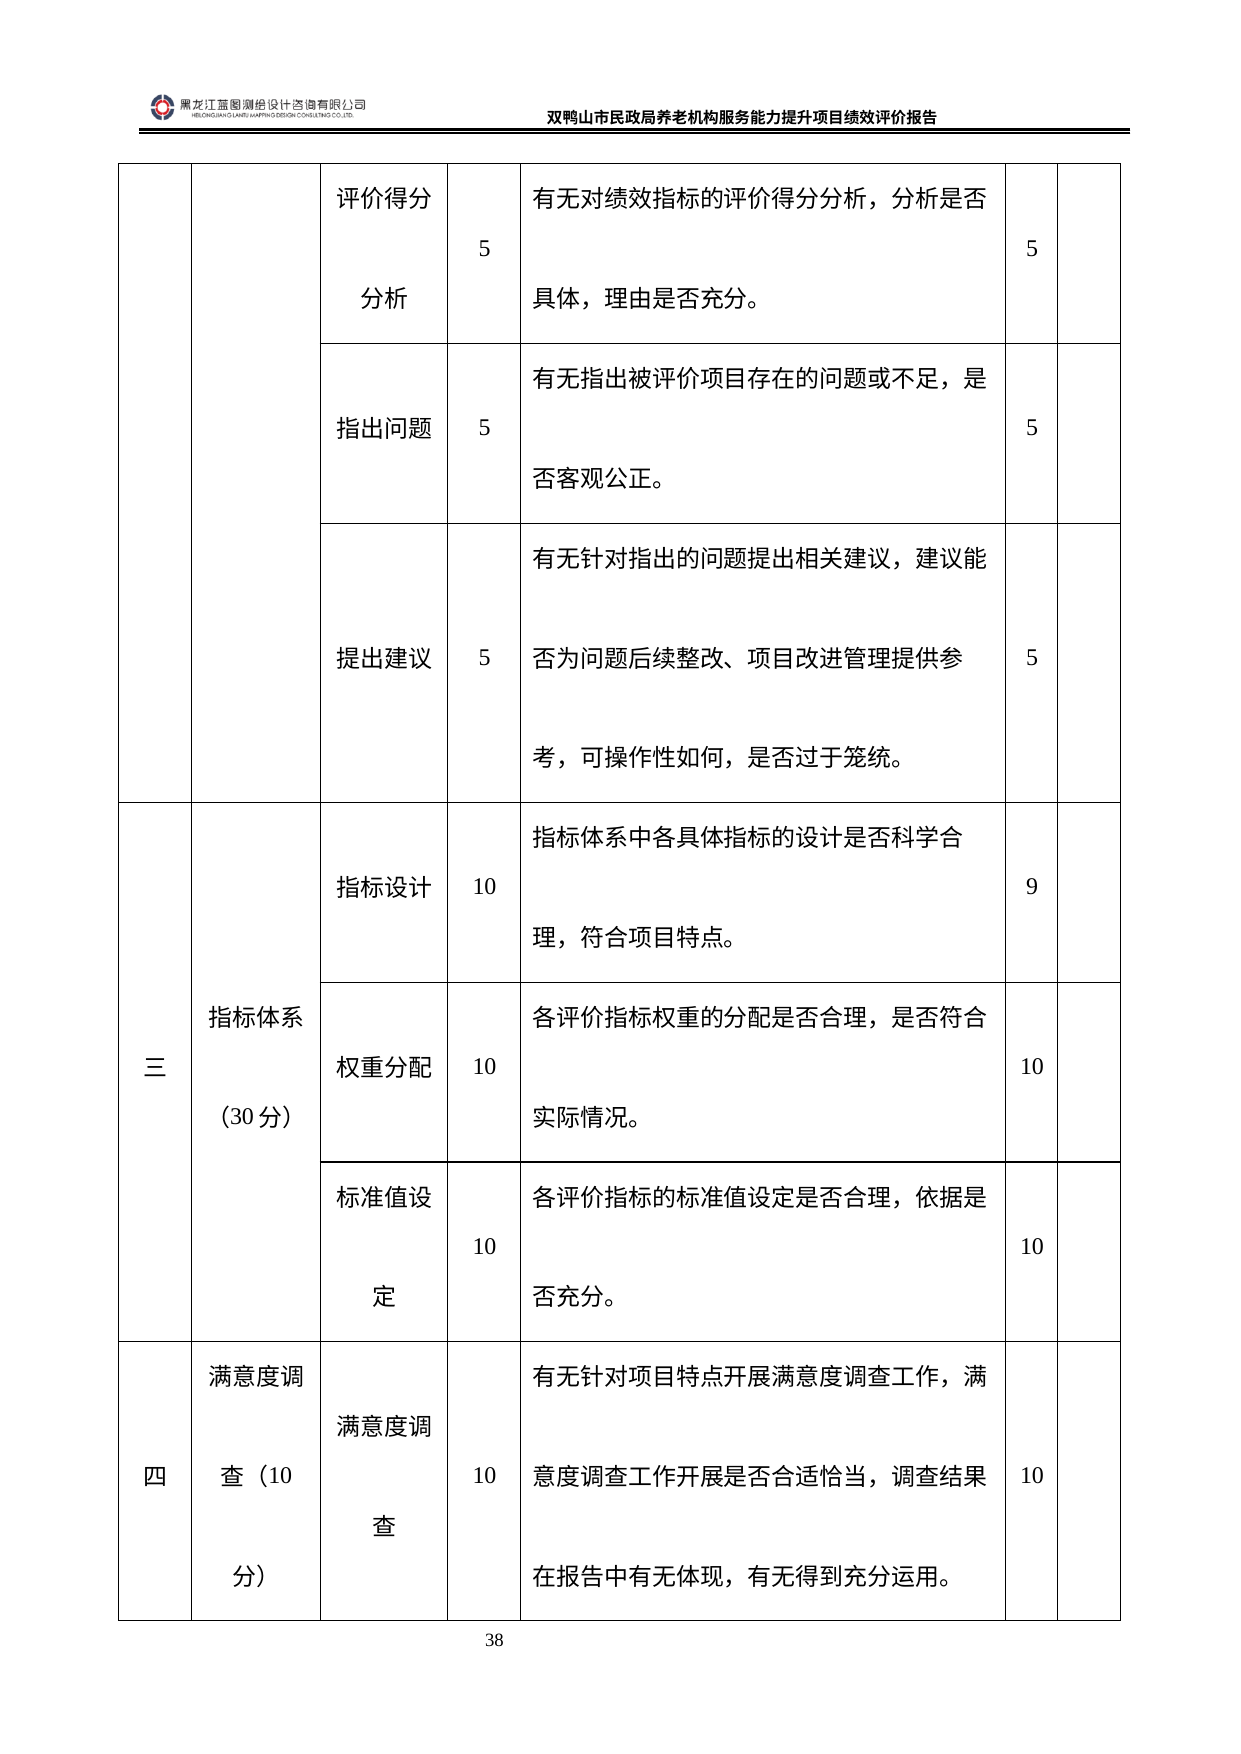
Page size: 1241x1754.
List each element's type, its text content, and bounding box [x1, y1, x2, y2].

table_cell 9 [1006, 803, 1057, 982]
table_cell 5 [1006, 164, 1057, 343]
table_cell 10 [448, 1342, 520, 1620]
picture [147, 90, 372, 124]
table_cell 标准值设定 [321, 1163, 447, 1341]
table_cell 指标体系（30分） [192, 803, 320, 1341]
table_cell 三 [119, 803, 191, 1341]
table_cell [1058, 164, 1120, 343]
table_cell 指标体系中各具体指标的设计是否科学合理，符合项目特点。 [521, 803, 1005, 982]
table_cell 5 [448, 524, 520, 802]
table_cell 有无针对指出的问题提出相关建议，建议能否为问题后续整改、项目改进管理提供参考，可操作性如何，是否过于笼统。 [521, 524, 1005, 802]
table_cell 10 [1006, 1163, 1057, 1341]
table_cell 指标设计 [321, 803, 447, 982]
table_cell [1058, 1342, 1120, 1620]
table_cell 指出问题 [321, 344, 447, 523]
table_cell 5 [1006, 344, 1057, 523]
table_cell 提出建议 [321, 524, 447, 802]
table_cell [1058, 344, 1120, 523]
table_cell [1058, 524, 1120, 802]
table_cell 满意度调查（10分） [192, 1342, 320, 1620]
table_cell [1058, 803, 1120, 982]
table_cell 各评价指标权重的分配是否合理，是否符合实际情况。 [521, 983, 1005, 1161]
table_cell 5 [448, 344, 520, 523]
table_cell 评价得分 分析 [321, 164, 447, 343]
table_cell 10 [1006, 1342, 1057, 1620]
table_cell 10 [448, 983, 520, 1161]
table_cell 有无针对项目特点开展满意度调查工作，满意度调查工作开展是否合适恰当，调查结果在报告中有无体现，有无得到充分运用。 [521, 1342, 1005, 1620]
table_cell [1058, 1163, 1120, 1341]
table_cell 10 [1006, 983, 1057, 1161]
table_cell 各评价指标的标准值设定是否合理，依据是否充分。 [521, 1163, 1005, 1341]
table_cell 5 [1006, 524, 1057, 802]
table_cell 有无指出被评价项目存在的问题或不足，是否客观公正。 [521, 344, 1005, 523]
table_cell 10 [448, 1163, 520, 1341]
table_cell 10 [448, 803, 520, 982]
table_cell 有无对绩效指标的评价得分分析，分析是否具体，理由是否充分。 [521, 164, 1005, 343]
table_cell [1058, 983, 1120, 1161]
table_cell 5 [448, 164, 520, 343]
table_cell 权重分配 [321, 983, 447, 1161]
table_cell 四 [119, 1342, 191, 1620]
table_cell 满意度调查 [321, 1342, 447, 1620]
